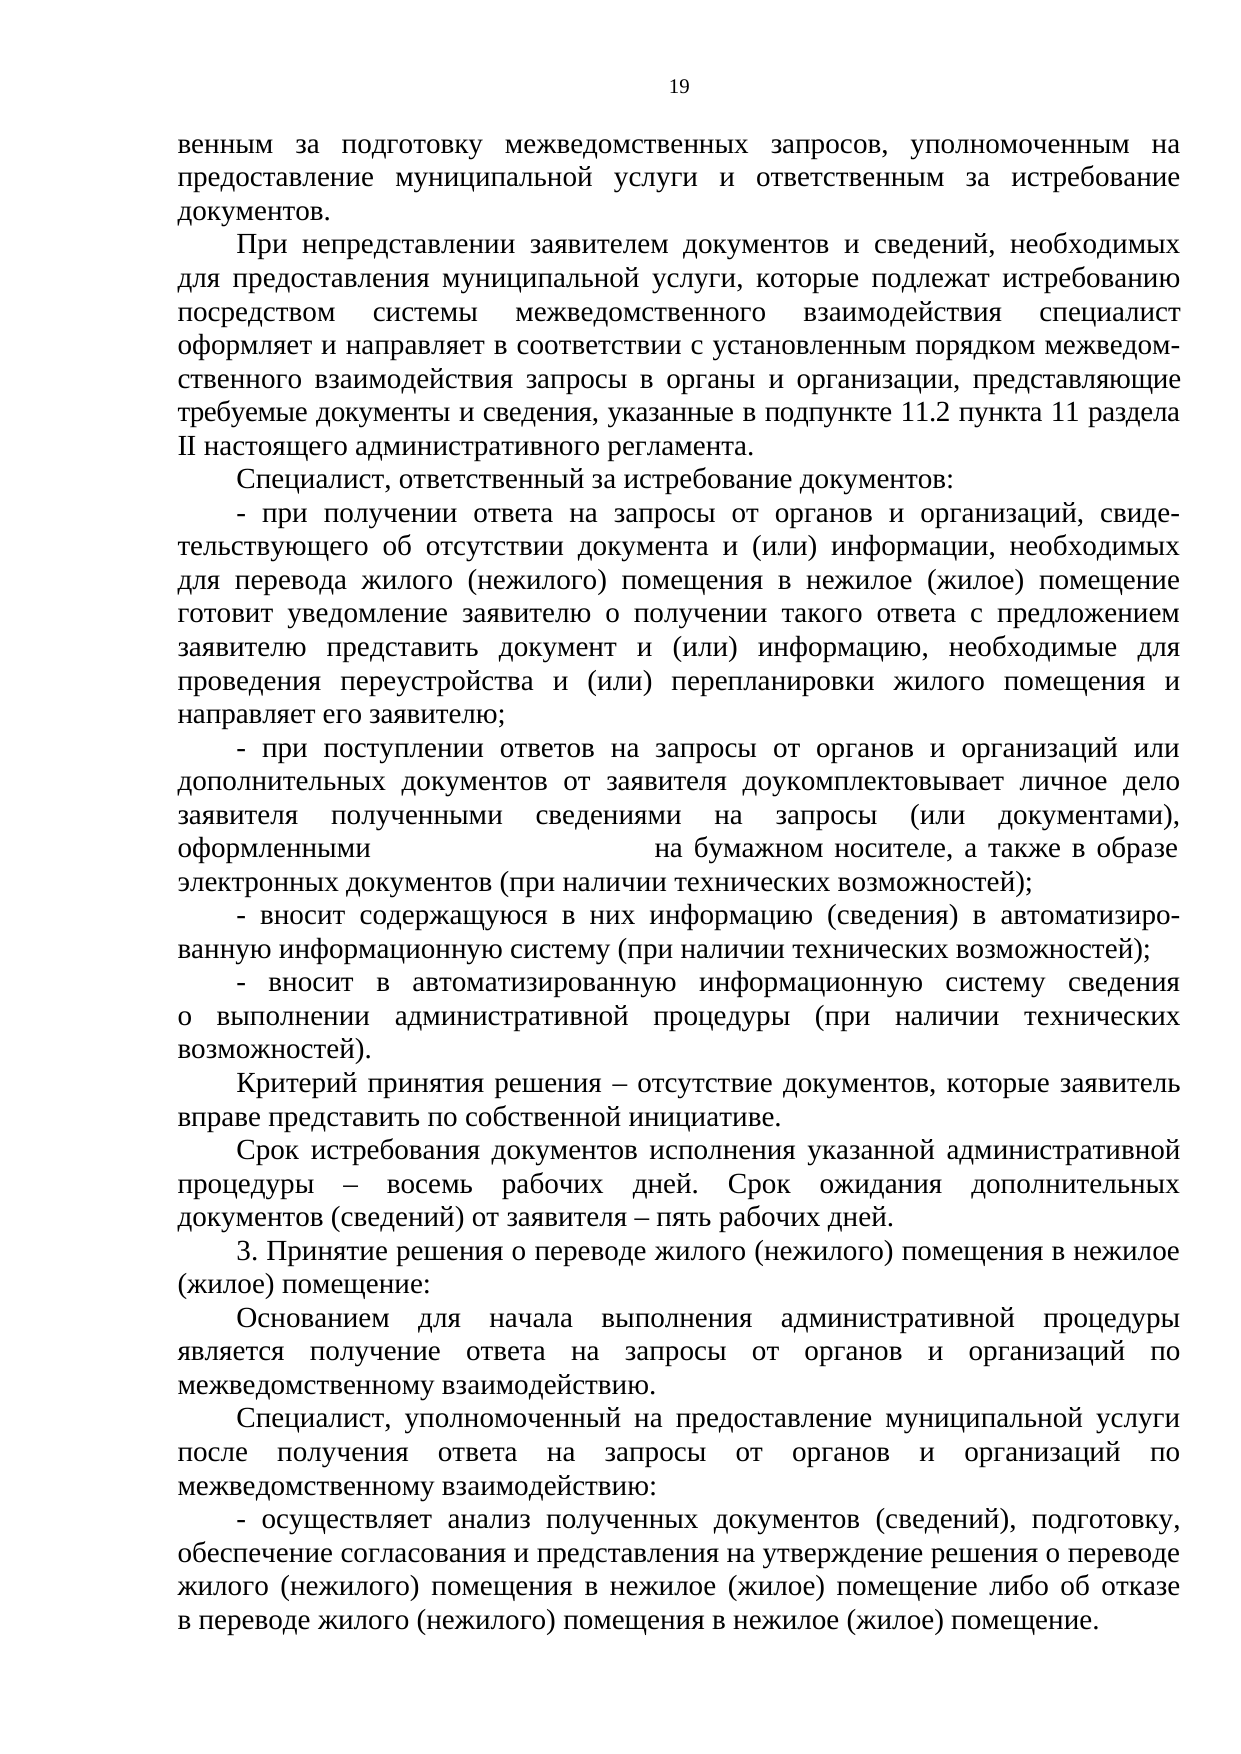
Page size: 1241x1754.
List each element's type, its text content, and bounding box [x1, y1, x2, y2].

text При непредставлении заявителем документов и сведений, необходимых для предоставления муниципальной услуги, которые подлежат истребованию посредством системы межведомственного взаимодействия специалист оформляет и направляет в соответствии с установленным порядком межведом- ственного взаимодействия запросы в органы и организации, представляющие требуемые документы и сведения, указанные в подпункте 11.2 пункта 11 раздела II настоящего административного регламента. [177, 227, 1181, 461]
text - при поступлении ответов на запросы от органов и организаций или дополнительных документов от заявителя доукомплектовывает личное дело заявителя полученными сведениями на запросы (или документами), оформленными на бумажном носителе, а также в образе электронных документов (при наличии технических возможностей); [177, 730, 1181, 897]
text Критерий принятия решения ‒ отсутствие документов, которые заявитель вправе представить по собственной инициативе. [177, 1065, 1181, 1132]
text - вносит содержащуюся в них информацию (сведения) в автоматизиро- ванную информационную систему (при наличии технических возможностей); [177, 897, 1181, 964]
text 3. Принятие решения о переводе жилого (нежилого) помещения в нежилое (жилое) помещение: [177, 1233, 1181, 1300]
text Специалист, ответственный за истребование документов: [177, 461, 1181, 495]
text - осуществляет анализ полученных документов (сведений), подготовку, обеспечение согласования и представления на утверждение решения о переводе жилого (нежилого) помещения в нежилое (жилое) помещение либо об отказе в переводе жилого (нежилого) помещения в нежилое (жилое) помещение. [177, 1501, 1181, 1635]
text Специалист, уполномоченный на предоставление муниципальной услуги после получения ответа на запросы от органов и организаций по межведомственному взаимодействию: [177, 1401, 1181, 1501]
text Основанием для начала выполнения административной процедуры является получение ответа на запросы от органов и организаций по межведомственному взаимодействию. [177, 1300, 1181, 1401]
text Срок истребования документов исполнения указанной административной процедуры – восемь рабочих дней. Срок ожидания дополнительных документов (сведений) от заявителя – пять рабочих дней. [177, 1132, 1181, 1233]
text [177, 126, 1181, 227]
text - вносит в автоматизированную информационную систему сведения о выполнении административной процедуры (при наличии технических возможностей). [177, 964, 1181, 1065]
text - при получении ответа на запросы от органов и организаций, свиде- тельствующего об отсутствии документа и (или) информации, необходимых для перевода жилого (нежилого) помещения в нежилое (жилое) помещение готовит уведомление заявителю о получении такого ответа с предложением заявителю представить документ и (или) информацию, необходимые для проведения переустройства и (или) перепланировки жилого помещения и направляет его заявителю; [177, 495, 1181, 730]
